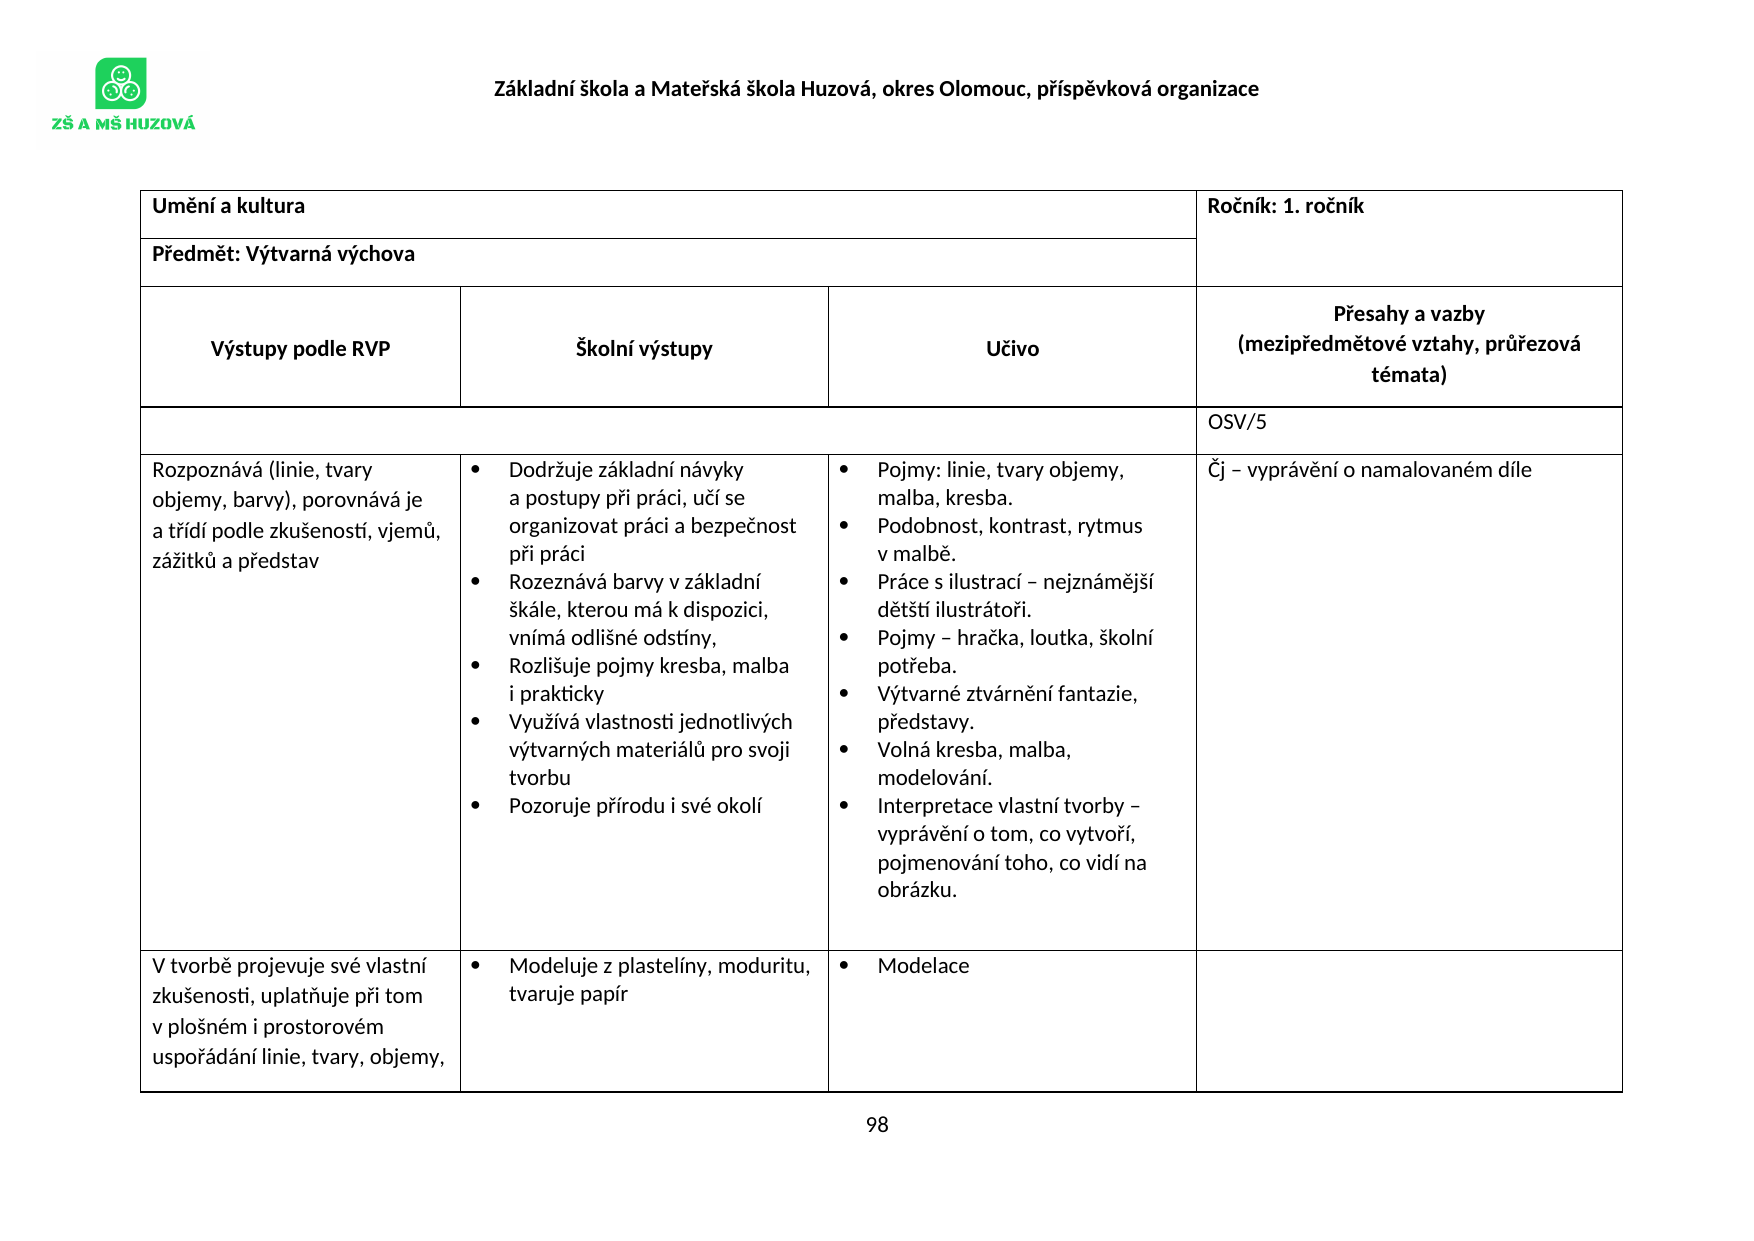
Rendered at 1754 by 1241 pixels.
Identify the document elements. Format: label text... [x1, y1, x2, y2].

table_cell Modelace [829, 951, 1196, 1091]
picture [36, 51, 210, 150]
table_cell Předmět: Výtvarná výchova [141, 239, 1196, 286]
table_cell Modeluje z plastelíny, moduritu, tvaruje papír [461, 951, 828, 1091]
table_cell Pojmy: linie, tvary objemy, malba, kresba. Podobnost, kontrast, rytmus v malbě. Práce s ilustrací – nejznámější dětští ilustrátoři. Pojmy – hračka, loutka, školní potřeba. Výtvarné ztvárnění fantazie, představy. Volná kresba, malba, modelování. Interpretace vlastní tvorby – vyprávění o tom, co vytvoří, pojmenování toho, co vidí na obrázku. [829, 455, 1196, 950]
table_cell Čj – vyprávění o namalovaném díle [1197, 455, 1622, 950]
table_cell [1197, 951, 1622, 1091]
table_cell Výstupy podle RVP [141, 287, 460, 406]
table_header Ročník: 1. ročník [1197, 191, 1622, 286]
table_cell Přesahy a vazby (mezipředmětové vztahy, průřezová témata) [1197, 287, 1622, 406]
table_cell Školní výstupy [461, 287, 828, 406]
table_cell Rozpoznává (linie, tvary objemy, barvy), porovnává je a třídí podle zkušeností, vjemů, zážitků a představ [141, 455, 460, 950]
table_cell [141, 408, 1196, 454]
table_cell OSV/5 [1197, 408, 1622, 454]
table_cell Dodržuje základní návyky a postupy při práci, učí se organizovat práci a bezpečnost při práci Rozeznává barvy v základní škále, kterou má k dispozici, vnímá odlišné odstíny, Rozlišuje pojmy kresba, malba i prakticky Využívá vlastnosti jednotlivých výtvarných materiálů pro svoji tvorbu Pozoruje přírodu i své okolí [461, 455, 828, 950]
table_cell Učivo [829, 287, 1196, 406]
table_header Umění a kultura [141, 191, 1196, 238]
